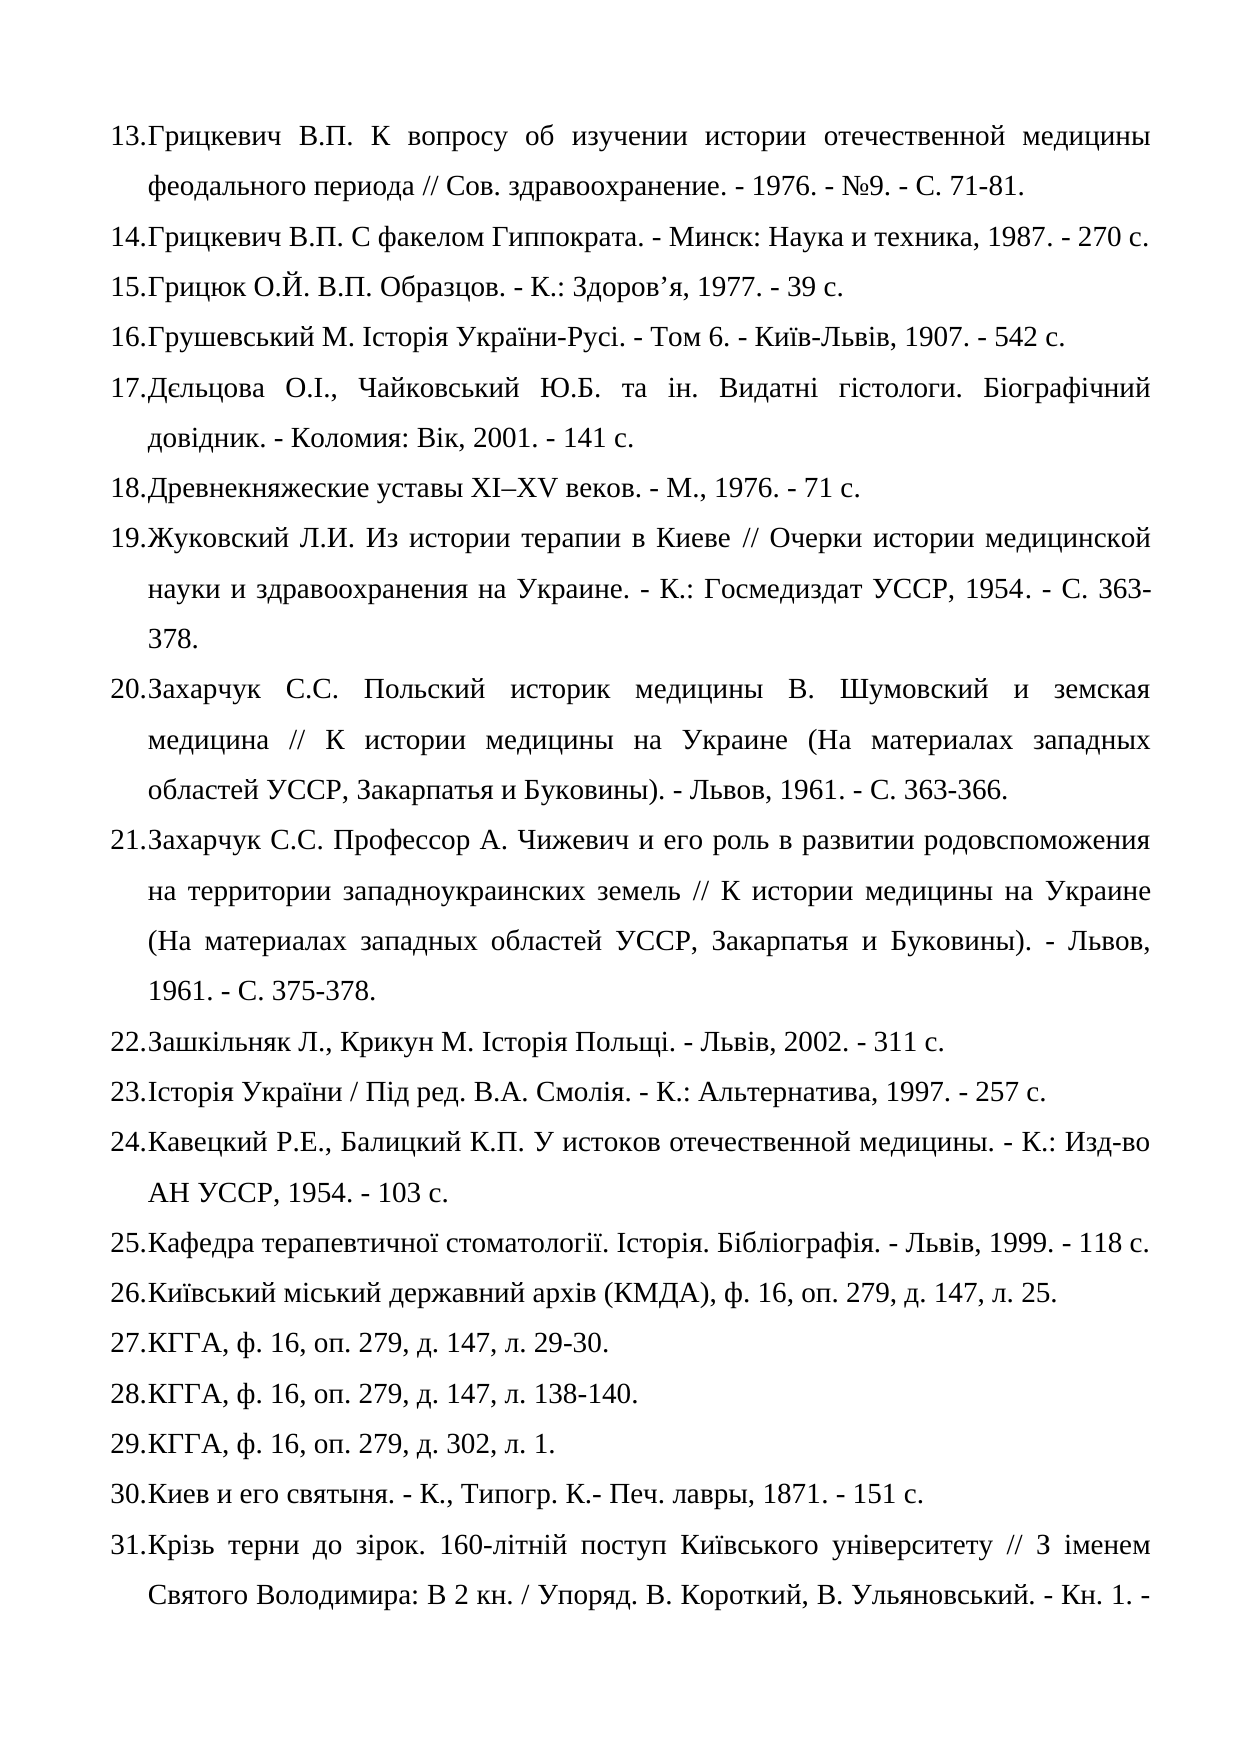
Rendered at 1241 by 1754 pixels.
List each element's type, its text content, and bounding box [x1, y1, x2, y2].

list Кавецкий Р.Е., Балицкий К.П. У истоков отечественной медицины. - К.: Изд-во АН УССР, 1954. - 103 с. [110, 1124, 1152, 1208]
list КГГА, ф. 16, оп. 279, д. 302, л. 1. [110, 1426, 1152, 1460]
list Грицюк О.Й. В.П. Образцов. - К.: Здоров’я, 1977. - 39 с. [110, 269, 1152, 303]
list Грушевський М. Історія України-Русі. - Том 6. - Київ-Львів, 1907. - 542 с. [110, 319, 1152, 353]
list Кафедра терапевтичної стоматології. Історія. Бібліографія. - Львів, 1999. - 118 с. [110, 1225, 1152, 1258]
list Захарчук С.С. Польский историк медицины В. Шумовский и земская медицина // К истории медицины на Украине (На материалах западных областей УССР, Закарпатья и Буковины). - Львов, 1961. - С. 363-366. [110, 672, 1152, 806]
list Київський міський державний архів (КМДА), ф. 16, оп. 279, д. 147, л. 25. [110, 1275, 1152, 1309]
list Дєльцова О.І., Чайковський Ю.Б. та ін. Видатні гістологи. Біографічний довідник. - Коломия: Вік, 2001. - 141 с. [110, 370, 1152, 453]
list Древнекняжеские уставы ХI–ХV веков. - М., 1976. - 71 с. [110, 470, 1152, 504]
list КГГА, ф. 16, оп. 279, д. 147, л. 29-30. [110, 1326, 1152, 1359]
list Захарчук С.С. Профессор А. Чижевич и его роль в развитии родовспоможения на территории западноукраинских земель // К истории медицины на Украине (На материалах западных областей УССР, Закарпатья и Буковины). - Львов, 1961. - С. 375-378. [110, 822, 1152, 1007]
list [110, 1527, 1152, 1611]
list Грицкевич В.П. К вопросу об изучении истории отечественной медицины феодального периода // Сов. здравоохранение. - 1976. - №9. - С. 71-81. [110, 118, 1152, 202]
list Жуковский Л.И. Из истории терапии в Киеве // Очерки истории медицинской науки и здравоохранения на Украине. - К.: Госмедиздат УССР, 1954. - С. 363-378. [110, 521, 1152, 655]
list Грицкевич В.П. С факелом Гиппократа. - Минск: Наука и техника, 1987. - 270 с. [110, 219, 1152, 252]
list КГГА, ф. 16, оп. 279, д. 147, л. 138-140. [110, 1376, 1152, 1409]
list Історія України / Під ред. В.А. Смолія. - К.: Альтернатива, 1997. - 257 с. [110, 1074, 1152, 1108]
list Зашкільняк Л., Крикун М. Історія Польщі. - Львів, 2002. - 311 с. [110, 1024, 1152, 1057]
list Киев и его святыня. - К., Типогр. К.- Печ. лавры, 1871. - 151 с. [110, 1477, 1152, 1510]
